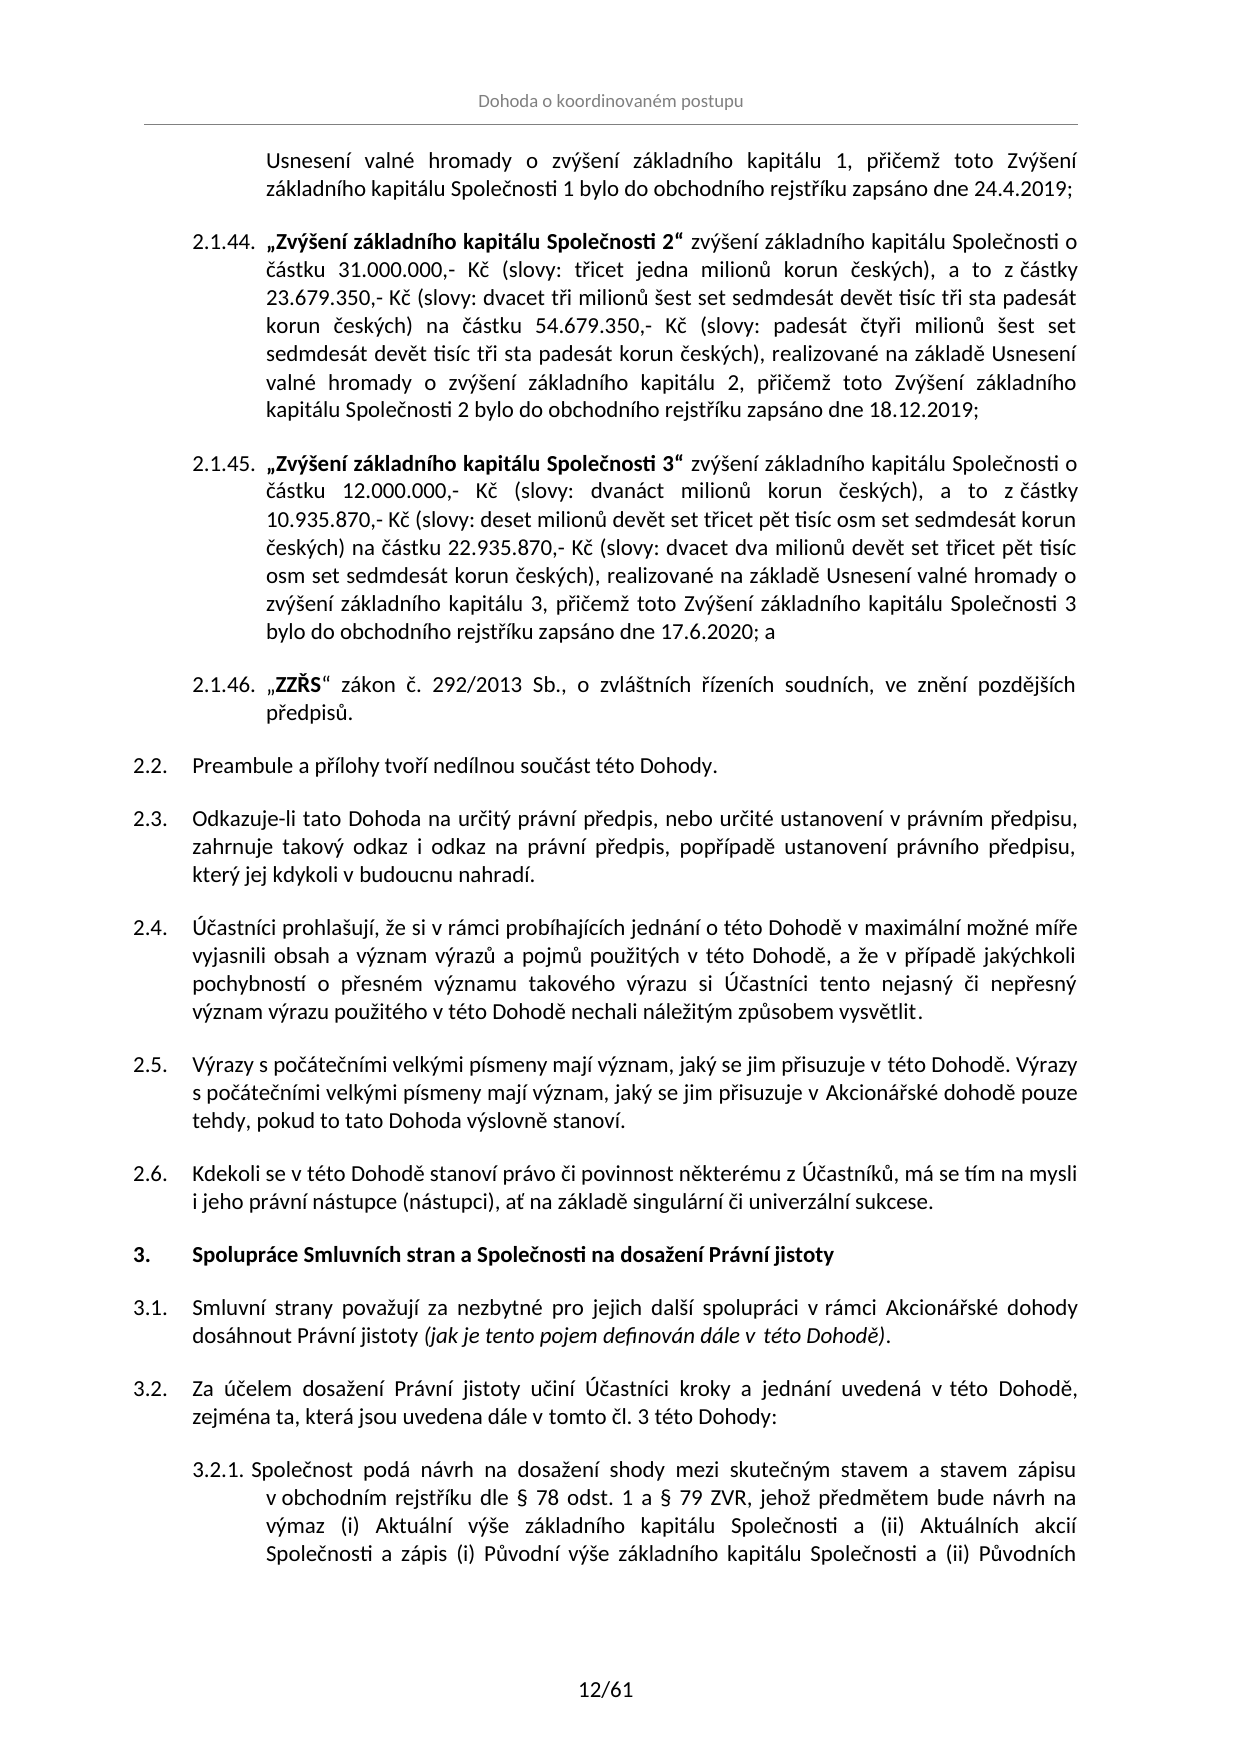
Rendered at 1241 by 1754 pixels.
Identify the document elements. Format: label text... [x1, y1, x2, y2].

text Kdekoli se v této Dohodě stanoví právo či povinnost některému z Účastníků, má se tím na mysli i jeho právní nástupce (nástupci), ať na základě singulární či univerzální sukcese. [133, 1159, 1078, 1215]
text Preambule a přílohy tvoří nedílnou součást této Dohody. [133, 751, 1078, 779]
text Smluvní strany považují za nezbytné pro jejich další spolupráci v rámci Akcionářské dohody dosáhnout Právní jistoty (jak je tento pojem definován dále v této Dohodě). [133, 1293, 1078, 1349]
text „ZZŘS“ zákon č. 292/2013 Sb., o zvláštních řízeních soudních, ve znění pozdějších předpisů. [192, 670, 1078, 726]
text Za účelem dosažení Právní jistoty učiní Účastníci kroky a jednání uvedená v této Dohodě, zejména ta, která jsou uvedena dále v tomto čl. 3 této Dohody: [133, 1374, 1078, 1430]
text Účastníci prohlašují, že si v rámci probíhajících jednání o této Dohodě v maximální možné míře vyjasnili obsah a význam výrazů a pojmů použitých v této Dohodě, a že v případě jakýchkoli pochybností o přesném významu takového výrazu si Účastníci tento nejasný či nepřesný význam výrazu použitého v této Dohodě nechali náležitým způsobem vysvětlit. [133, 913, 1078, 1025]
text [192, 146, 1078, 202]
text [192, 1455, 1078, 1567]
text Odkazuje-li tato Dohoda na určitý právní předpis, nebo určité ustanovení v právním předpisu, zahrnuje takový odkaz i odkaz na právní předpis, popřípadě ustanovení právního předpisu, který jej kdykoli v budoucnu nahradí. [133, 804, 1078, 888]
text Spolupráce Smluvních stran a Společnosti na dosažení Právní jistoty [133, 1240, 1078, 1268]
text „Zvýšení základního kapitálu Společnosti 2“ zvýšení základního kapitálu Společnosti o částku 31.000.000,- Kč (slovy: třicet jedna milionů korun českých), a to z částky 23.679.350,- Kč (slovy: dvacet tři milionů šest set sedmdesát devět tisíc tři sta padesát korun českých) na částku 54.679.350,- Kč (slovy: padesát čtyři milionů šest set sedmdesát devět tisíc tři sta padesát korun českých), realizované na základě Usnesení valné hromady o zvýšení základního kapitálu 2, přičemž toto Zvýšení základního kapitálu Společnosti 2 bylo do obchodního rejstříku zapsáno dne 18.12.2019; [192, 227, 1078, 424]
text „Zvýšení základního kapitálu Společnosti 3“ zvýšení základního kapitálu Společnosti o částku 12.000.000,- Kč (slovy: dvanáct milionů korun českých), a to z částky 10.935.870,- Kč (slovy: deset milionů devět set třicet pět tisíc osm set sedmdesát korun českých) na částku 22.935.870,- Kč (slovy: dvacet dva milionů devět set třicet pět tisíc osm set sedmdesát korun českých), realizované na základě Usnesení valné hromady o zvýšení základního kapitálu 3, přičemž toto Zvýšení základního kapitálu Společnosti 3 bylo do obchodního rejstříku zapsáno dne 17.6.2020; a [192, 449, 1078, 645]
text Výrazy s počátečními velkými písmeny mají význam, jaký se jim přisuzuje v této Dohodě. Výrazy s počátečními velkými písmeny mají význam, jaký se jim přisuzuje v Akcionářské dohodě pouze tehdy, pokud to tato Dohoda výslovně stanoví. [133, 1050, 1078, 1134]
